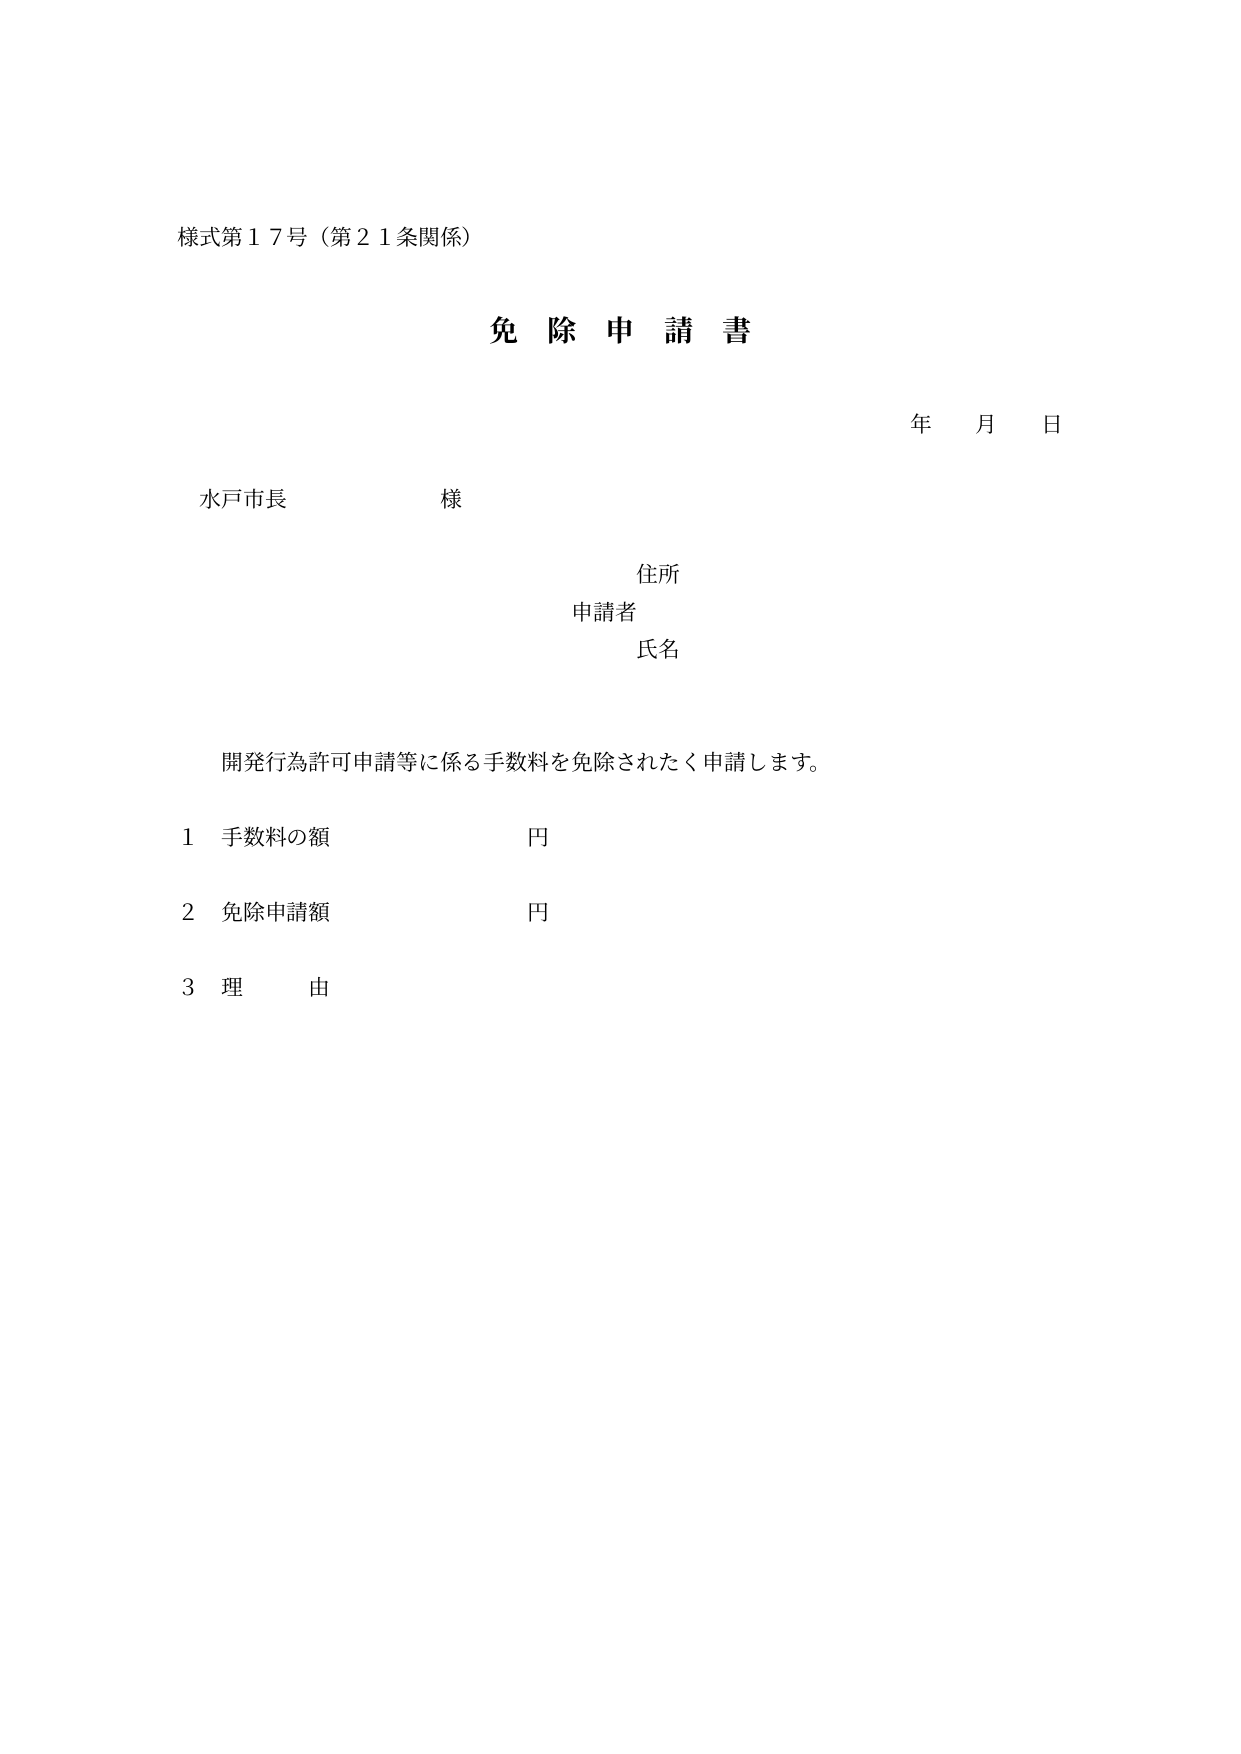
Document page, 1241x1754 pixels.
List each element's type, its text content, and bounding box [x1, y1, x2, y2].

text 年 月 日 [177, 404, 1063, 442]
text ３ 理 由 [177, 967, 1063, 1004]
text 氏名 [505, 629, 1063, 667]
text 免 除 申 請 書 [177, 292, 1063, 367]
text 申請者 [505, 592, 1063, 629]
text 様式第１７号（第２１条関係） [177, 217, 1063, 254]
text 水戸市長 様 [177, 479, 1063, 517]
text ２ 免除申請額 円 [177, 892, 1063, 929]
text １ 手数料の額 円 [177, 817, 1063, 854]
text 開発行為許可申請等に係る手数料を免除されたく申請します。 [177, 742, 1063, 779]
text 住所 [505, 554, 1063, 592]
